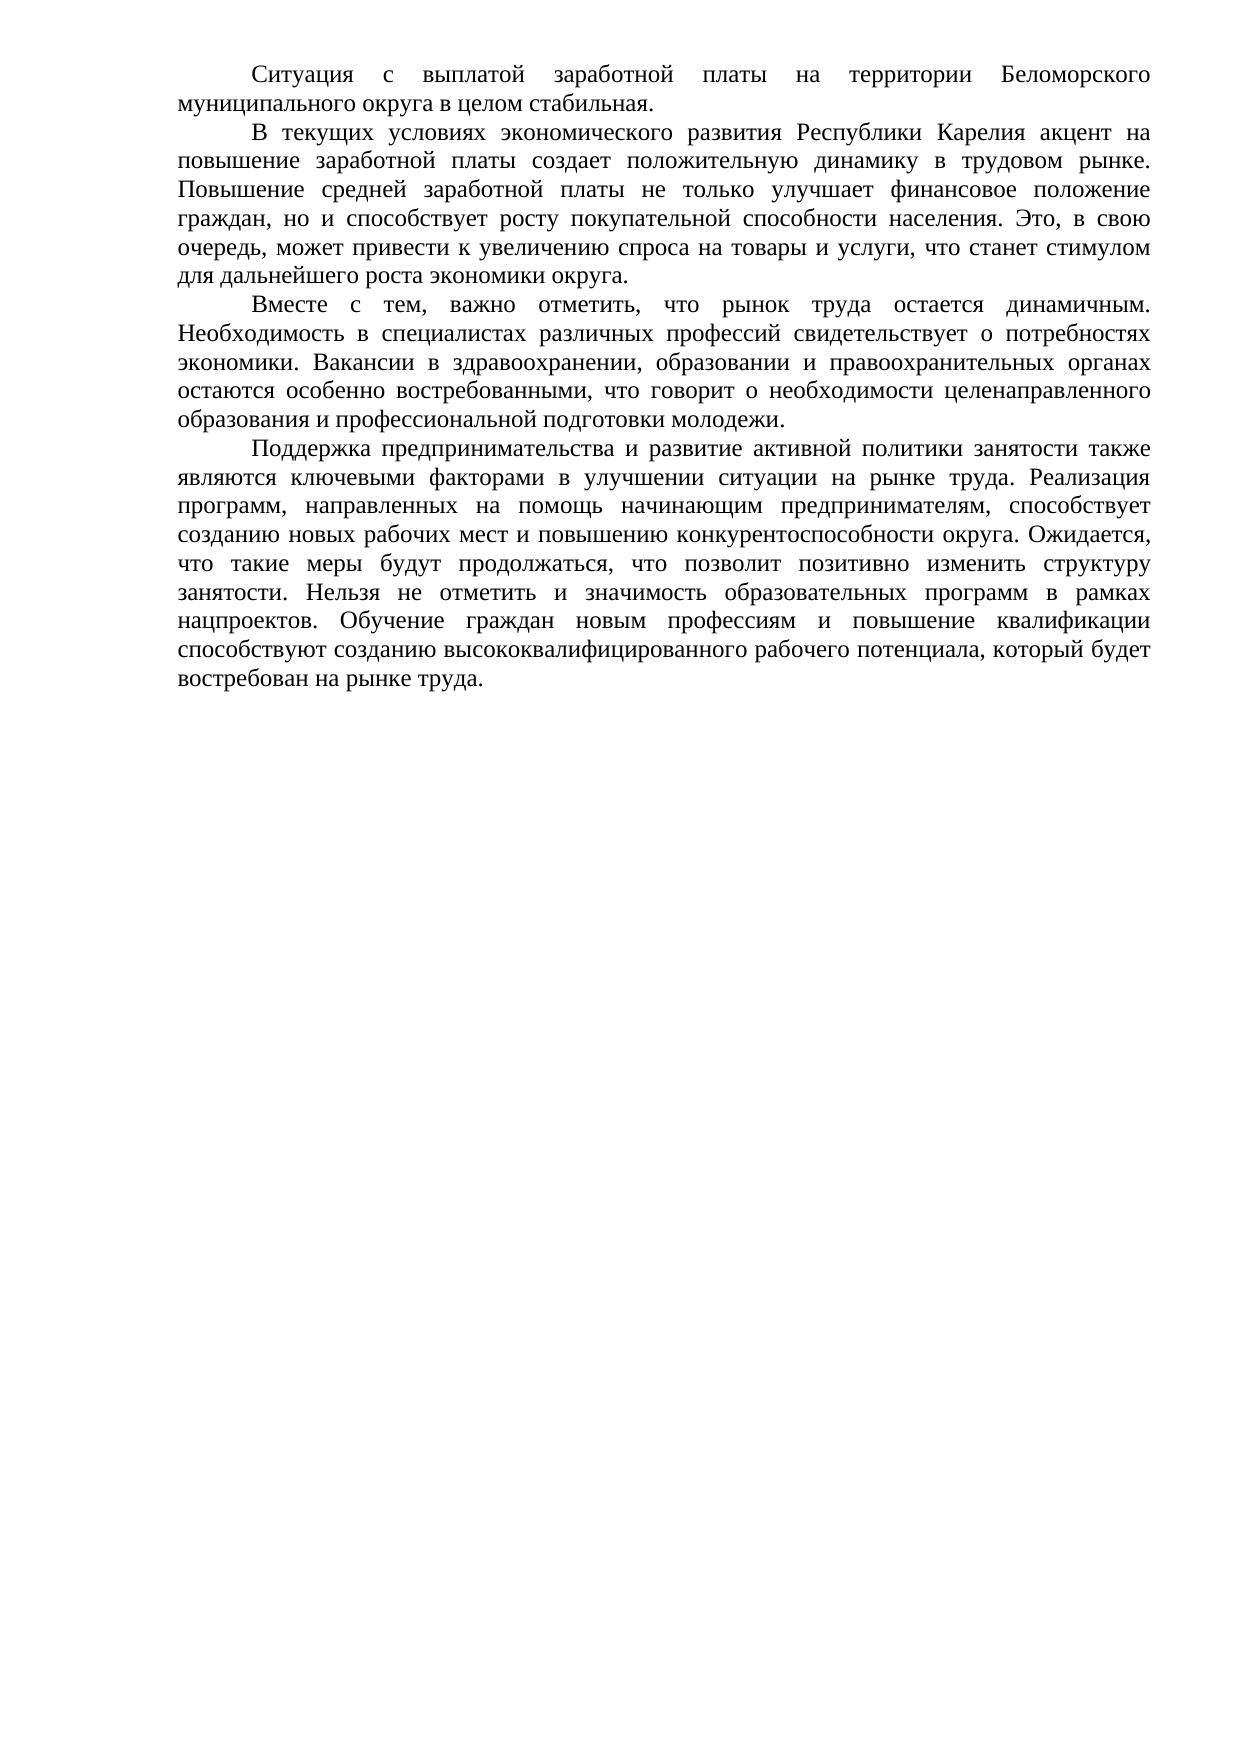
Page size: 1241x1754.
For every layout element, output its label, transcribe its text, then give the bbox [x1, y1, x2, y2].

text Вместе с тем, важно отметить, что рынок труда остается динамичным. Необходимость в специалистах различных профессий свидетельствует о потребностях экономики. Вакансии в здравоохранении, образовании и правоохранительных органах остаются особенно востребованными, что говорит о необходимости целенаправленного образования и профессиональной подготовки молодежи. [177, 289, 1152, 433]
text Ситуация с выплатой заработной платы на территории Беломорского муниципального округа в целом стабильная. [177, 59, 1152, 117]
text Поддержка предпринимательства и развитие активной политики занятости также являются ключевыми факторами в улучшении ситуации на рынке труда. Реализация программ, направленных на помощь начинающим предпринимателям, способствует созданию новых рабочих мест и повышению конкурентоспособности округа. Ожидается, что такие меры будут продолжаться, что позволит позитивно изменить структуру занятости. Нельзя не отметить и значимость образовательных программ в рамках нацпроектов. Обучение граждан новым профессиям и повышение квалификации способствуют созданию высококвалифицированного рабочего потенциала, который будет востребован на рынке труда. [177, 433, 1152, 692]
text В текущих условиях экономического развития Республики Карелия акцент на повышение заработной платы создает положительную динамику в трудовом рынке. Повышение средней заработной платы не только улучшает финансовое положение граждан, но и способствует росту покупательной способности населения. Это, в свою очередь, может привести к увеличению спроса на товары и услуги, что станет стимулом для дальнейшего роста экономики округа. [177, 117, 1152, 289]
